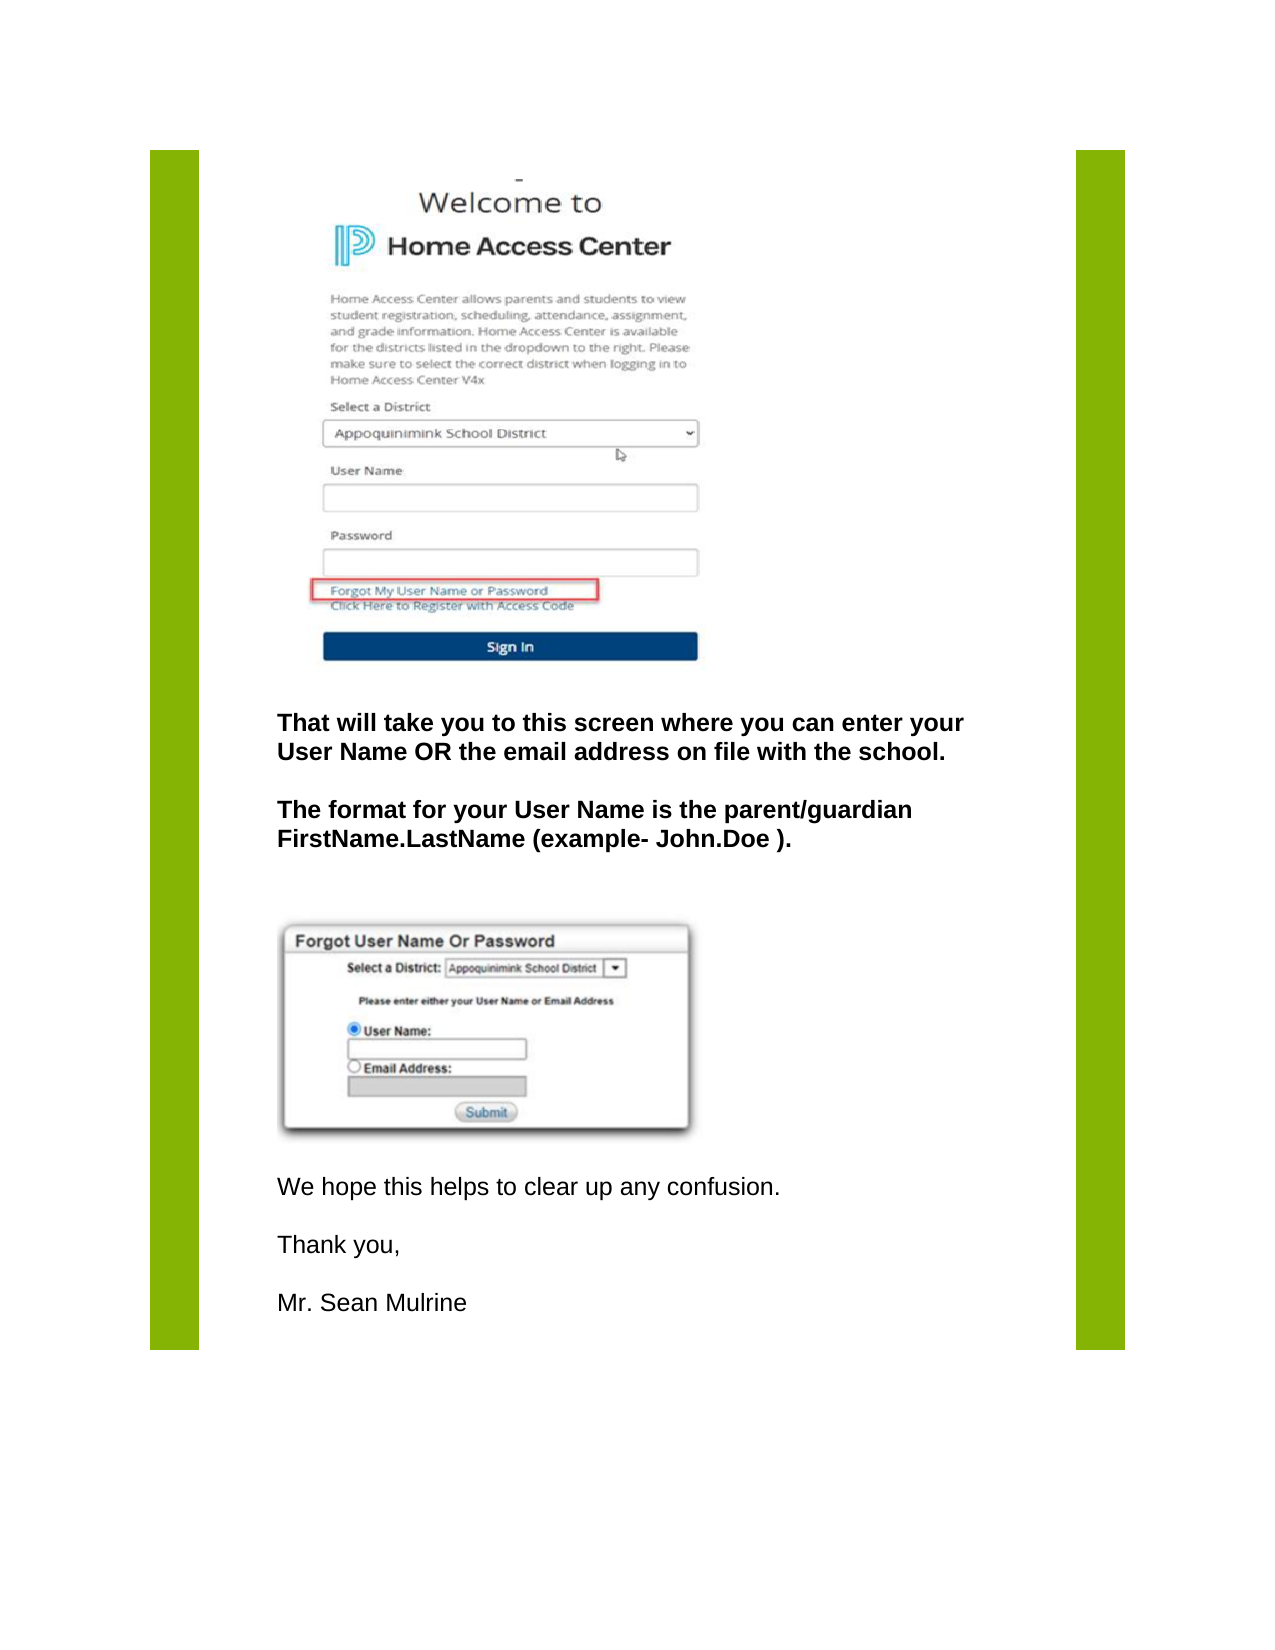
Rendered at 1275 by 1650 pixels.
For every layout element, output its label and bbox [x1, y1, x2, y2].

picture [276, 910, 712, 1144]
picture [276, 179, 766, 680]
table_header [150, 150, 199, 1350]
table_header [1076, 150, 1125, 1350]
